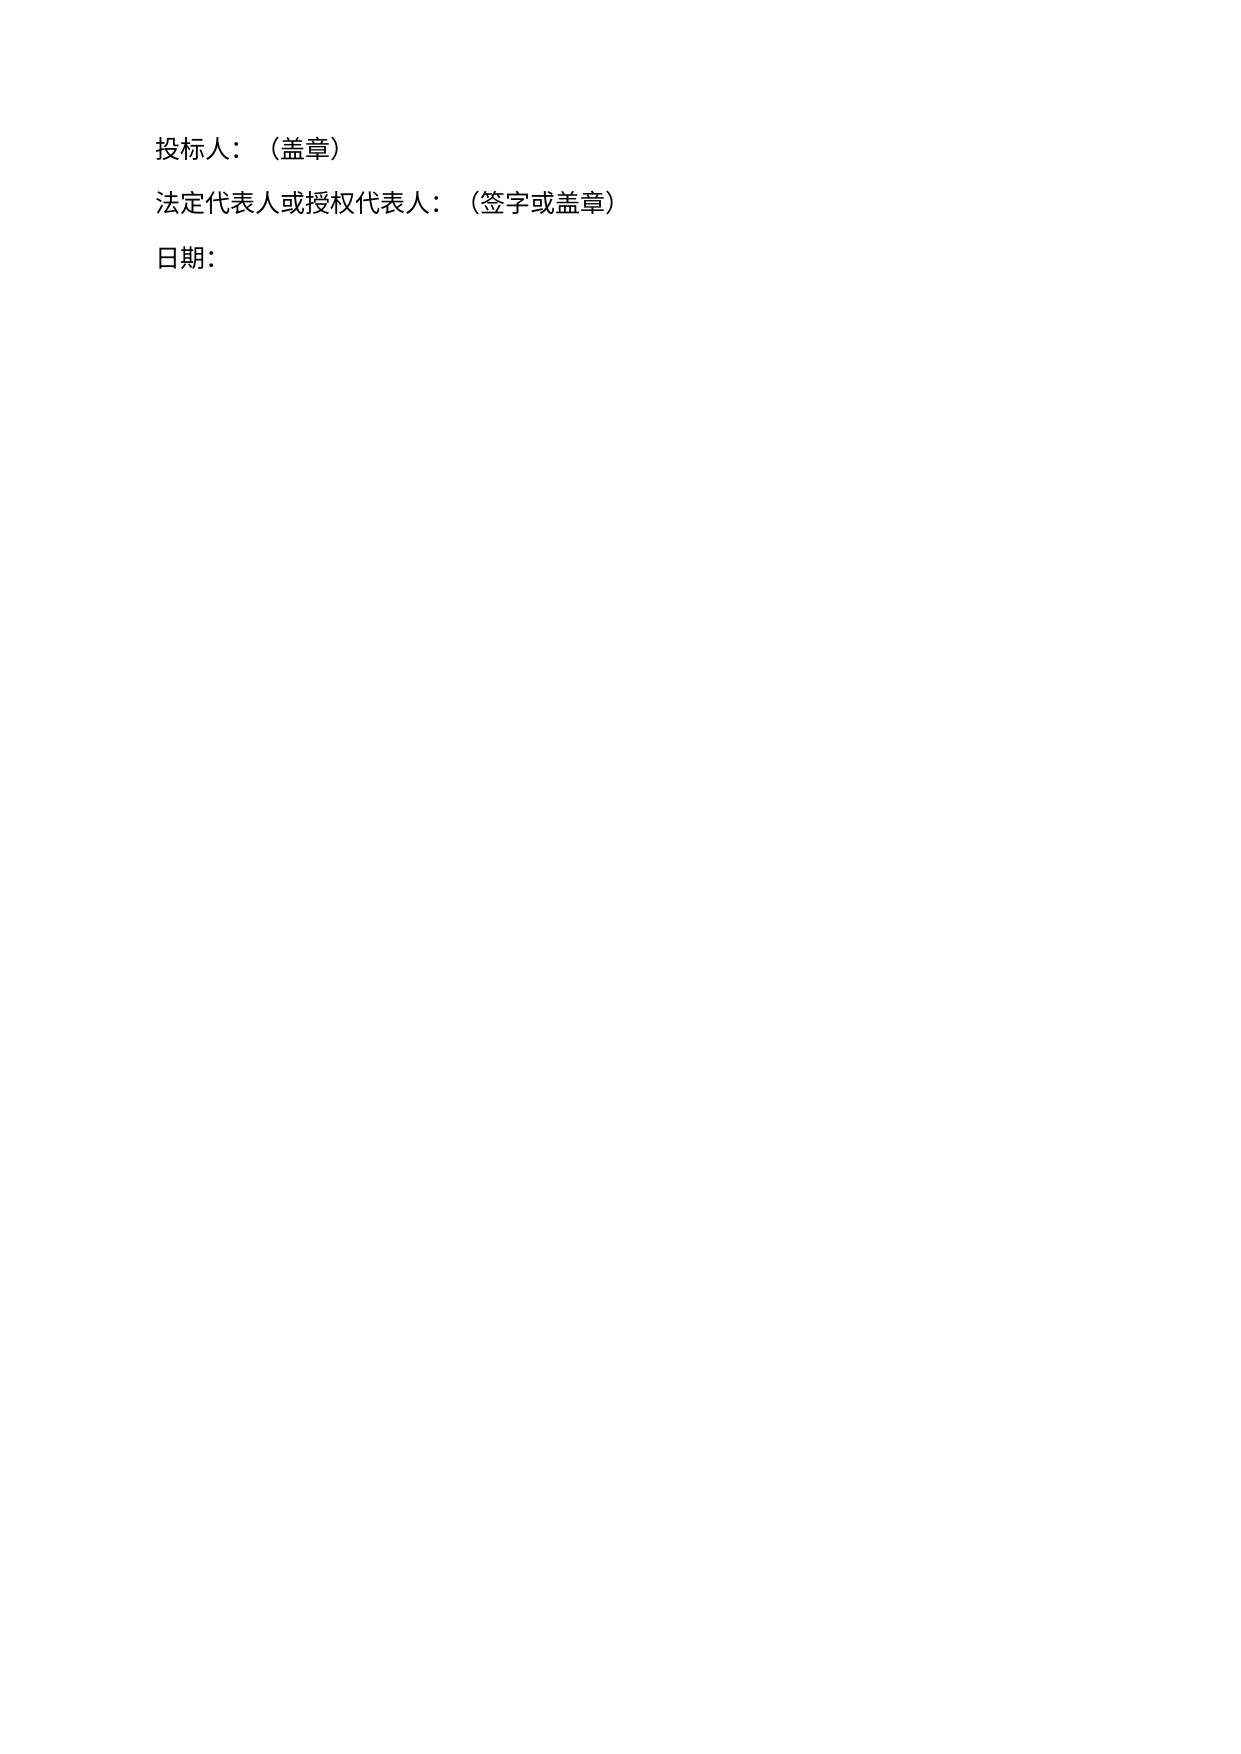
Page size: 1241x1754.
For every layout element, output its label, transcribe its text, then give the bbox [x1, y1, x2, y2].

text 投标人：（盖章） [130, 129, 1110, 166]
text 法定代表人或授权代表人：（签字或盖章） [130, 184, 1110, 220]
text 日期： [130, 238, 1110, 274]
